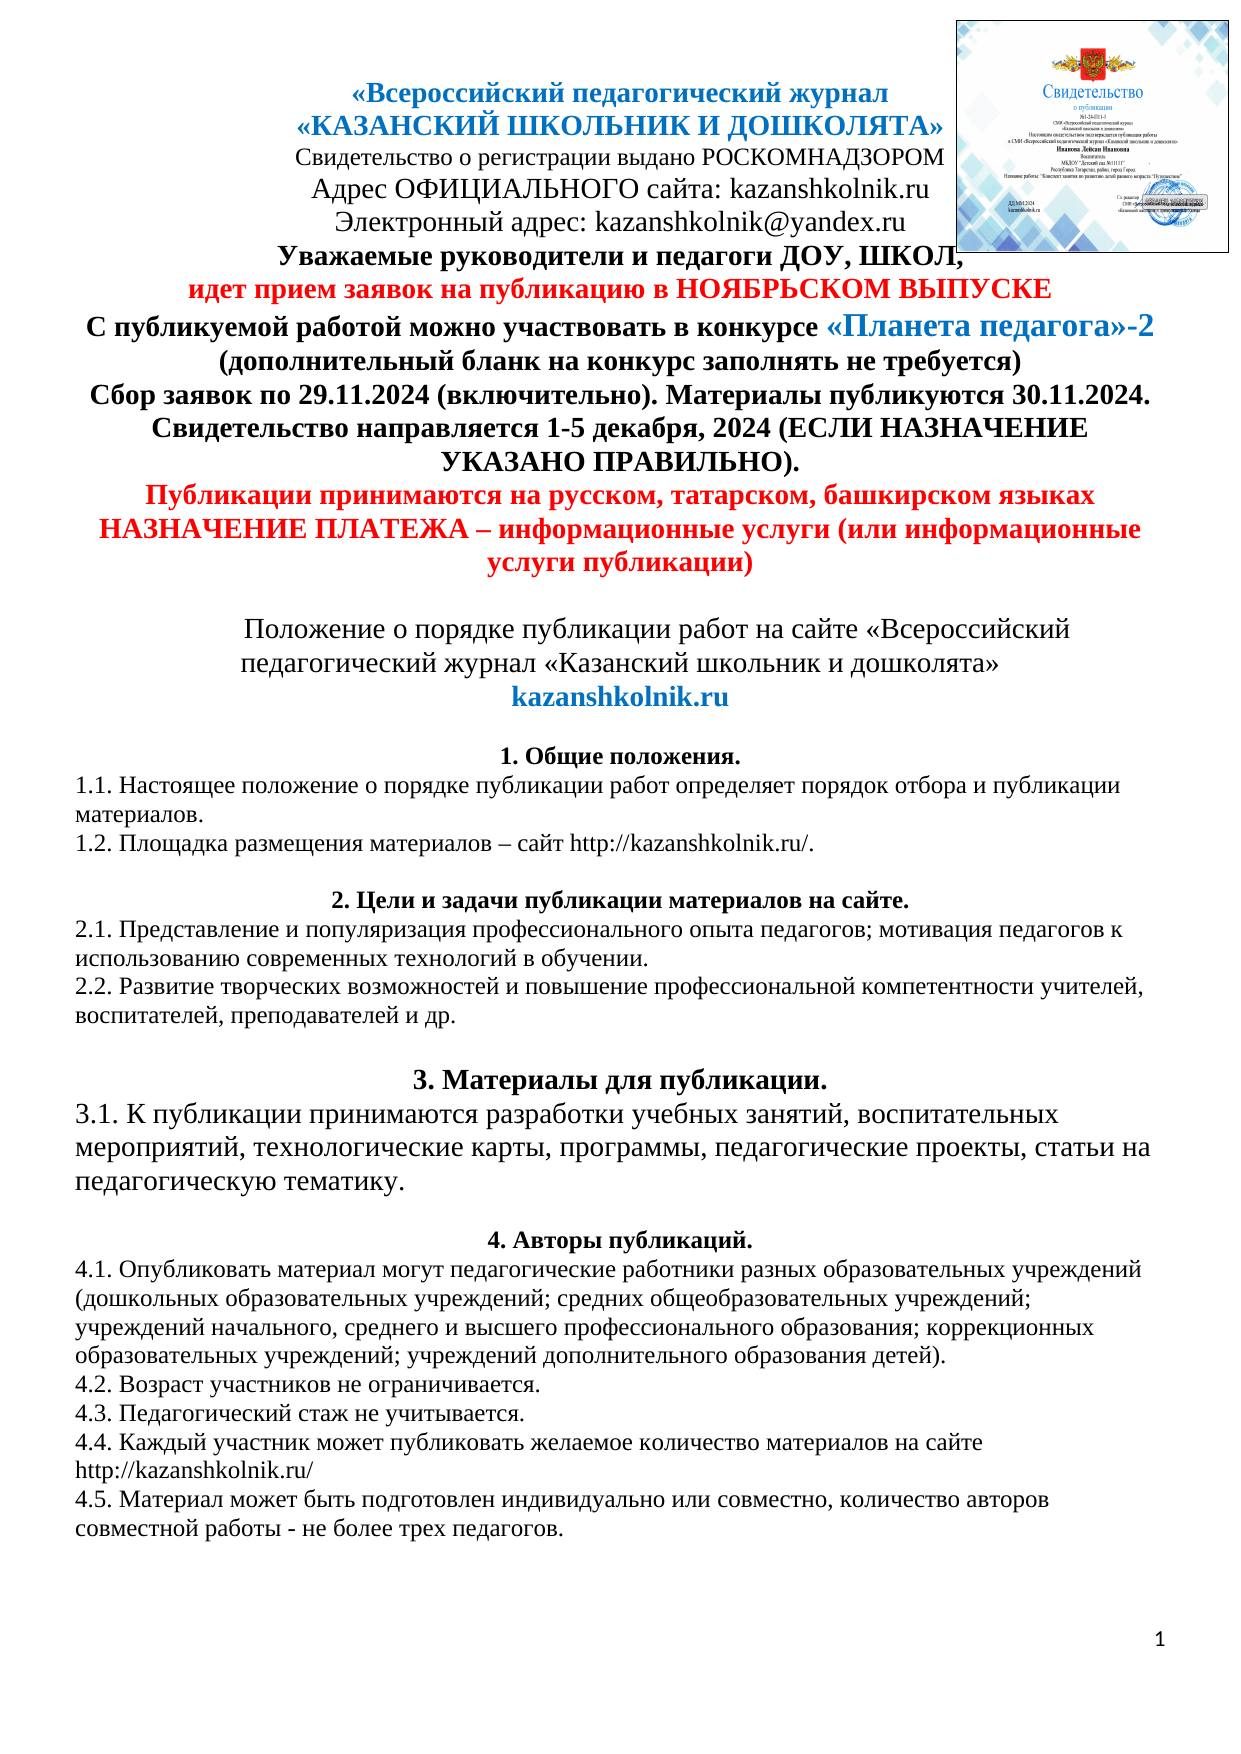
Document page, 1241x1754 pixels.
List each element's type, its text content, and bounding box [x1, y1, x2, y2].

text Публикации принимаются на русском, татарском, башкирском языках [75, 477, 1165, 511]
text 2. Цели и задачи публикации материалов на сайте. [75, 885, 1165, 914]
text 1.1. Настоящее положение о порядке публикации работ определяет порядок отбора и публикации материалов. 1.2. Площадка размещения материалов – сайт http://kazanshkolnik.ru/. [75, 770, 1165, 856]
text 4.1. Опубликовать материал могут педагогические работники разных образовательных учреждений (дошкольных образовательных учреждений; средних общеобразовательных учреждений; учреждений начального, среднего и высшего профессионального образования; коррекционных образовательных учреждений; учреждений дополнительного образования детей). 4.2. Возраст участников не ограничивается. 4.3. Педагогический стаж не учитывается. 4.4. Каждый участник может публиковать желаемое количество материалов на сайте http://kazanshkolnik.ru/ [75, 1254, 1165, 1484]
text 4.5. Материал может быть подготовлен индивидуально или совместно, количество авторов совместной работы - не более трех педагогов. [75, 1484, 1165, 1542]
text Свидетельство о регистрации выдано РОСКОМНАДЗОРОМ [75, 142, 956, 171]
text С публикуемой работой можно участвовать в конкурсе «Планета педагога»-2 [75, 305, 1165, 343]
text 1. Общие положения. [75, 741, 1165, 770]
text Сбор заявок по 29.11.2024 (включительно). Материалы публикуются 30.11.2024. Свидетельство направляется 1-5 декабря, 2024 (ЕСЛИ НАЗНАЧЕНИЕ УКАЗАНО ПРАВИЛЬНО). [75, 377, 1165, 477]
text (дополнительный бланк на конкурс заполнять не требуется) [75, 343, 1165, 377]
text 2.1. Представление и популяризация профессионального опыта педагогов; мотивация педагогов к использованию современных технологий в обучении. 2.2. Развитие творческих возможностей и повышение профессиональной компетентности учителей, воспитателей, преподавателей и др. [75, 914, 1165, 1029]
text 3.1. К публикации принимаются разработки учебных занятий, воспитательных мероприятий, технологические карты, программы, педагогические проекты, статьи на педагогическую тематику. [75, 1096, 1165, 1197]
text «Всероссийский педагогический журнал «КАЗАНСКИЙ ШКОЛЬНИК И ДОШКОЛЯТА» [75, 75, 956, 142]
text Уважаемые руководители и педагоги ДОУ, ШКОЛ, [75, 238, 1165, 271]
text Адрес ОФИЦИАЛЬНОГО сайта: kazanshkolnik.ru [75, 171, 956, 204]
picture [957, 21, 1228, 252]
text 3. Материалы для публикации. [75, 1062, 1165, 1096]
text Электронный адрес: kazanshkolnik@yandex.ru [75, 204, 956, 238]
text Положение о порядке публикации работ на сайте «Всероссийский педагогический журнал «Казанский школьник и дошколята» [75, 612, 1165, 679]
text идет прием заявок на публикацию в НОЯБРЬСКОМ ВЫПУСКЕ [75, 271, 1165, 305]
text 4. Авторы публикаций. [75, 1225, 1165, 1254]
text НАЗНАЧЕНИЕ ПЛАТЕЖА – информационные услуги (или информационные услуги публикации) [75, 511, 1165, 578]
text kazanshkolnik.ru [75, 679, 1165, 712]
